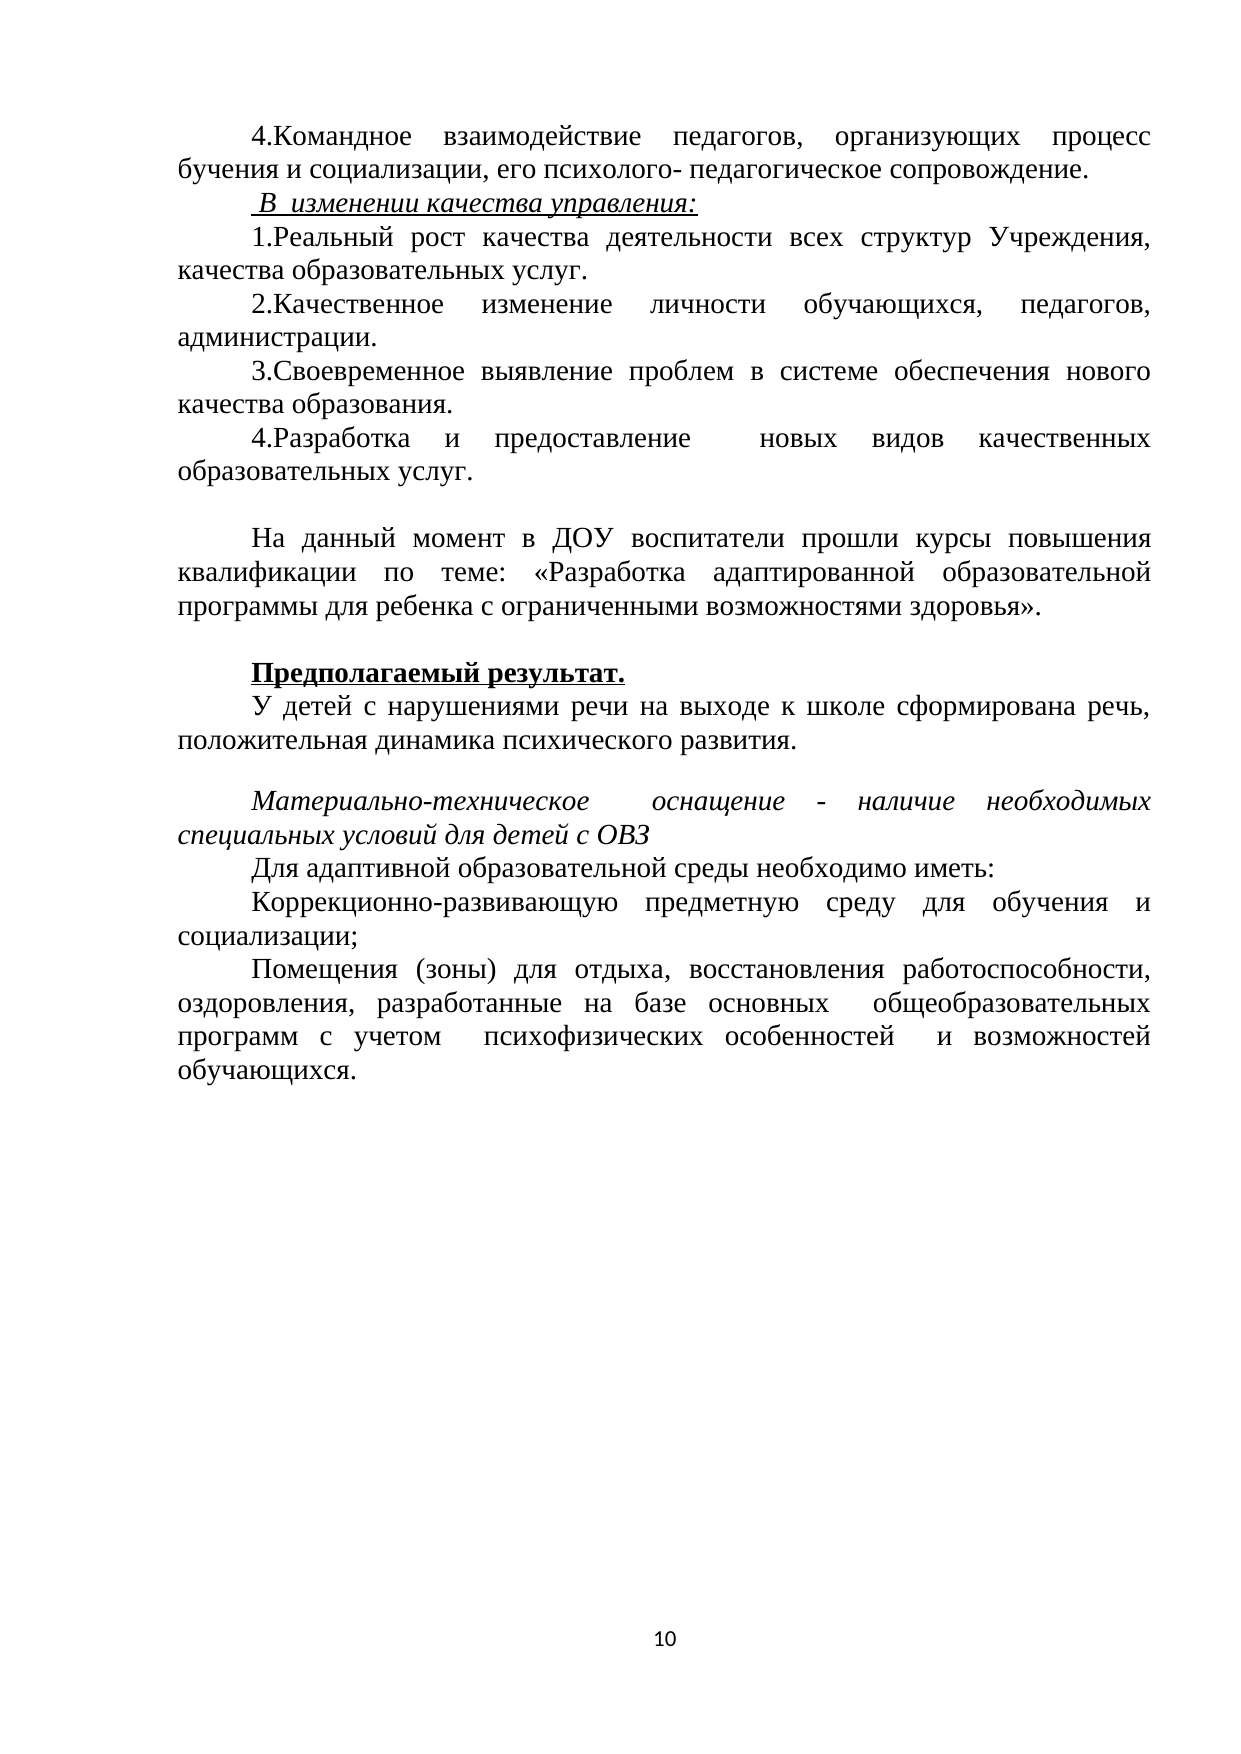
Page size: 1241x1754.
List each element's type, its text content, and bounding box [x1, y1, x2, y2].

text Для адаптивной образовательной среды необходимо иметь: [177, 851, 1152, 884]
text Предполагаемый результат. [177, 655, 1152, 688]
text Материально-техническое оснащение - наличие необходимых специальных условий для детей с ОВЗ [177, 783, 1152, 851]
text 4.Разработка и предоставление новых видов качественных образовательных услуг. [177, 420, 1152, 487]
text На данный момент в ДОУ воспитатели прошли курсы повышения квалификации по теме: «Разработка адаптированной образовательной программы для ребенка с ограниченными возможностями здоровья». [177, 521, 1152, 621]
text 3.Своевременное выявление проблем в системе обеспечения нового качества образования. [177, 353, 1152, 420]
text 4.Командное взаимодействие педагогов, организующих процесс бучения и социализации, его психолого- педагогическое сопровождение. [177, 118, 1152, 185]
text Помещения (зоны) для отдыха, восстановления работоспособности, оздоровления, разработанные на базе основных общеобразовательных программ с учетом психофизических особенностей и возможностей обучающихся. [177, 951, 1152, 1085]
text Коррекционно-развивающую предметную среду для обучения и социализации; [177, 884, 1152, 951]
text В изменении качества управления: [177, 185, 1152, 219]
text У детей с нарушениями речи на выходе к школе сформирована речь, положительная динамика психического развития. [177, 688, 1152, 755]
text 2.Качественное изменение личности обучающихся, педагогов, администрации. [177, 286, 1152, 353]
text 1.Реальный рост качества деятельности всех структур Учреждения, качества образовательных услуг. [177, 219, 1152, 286]
